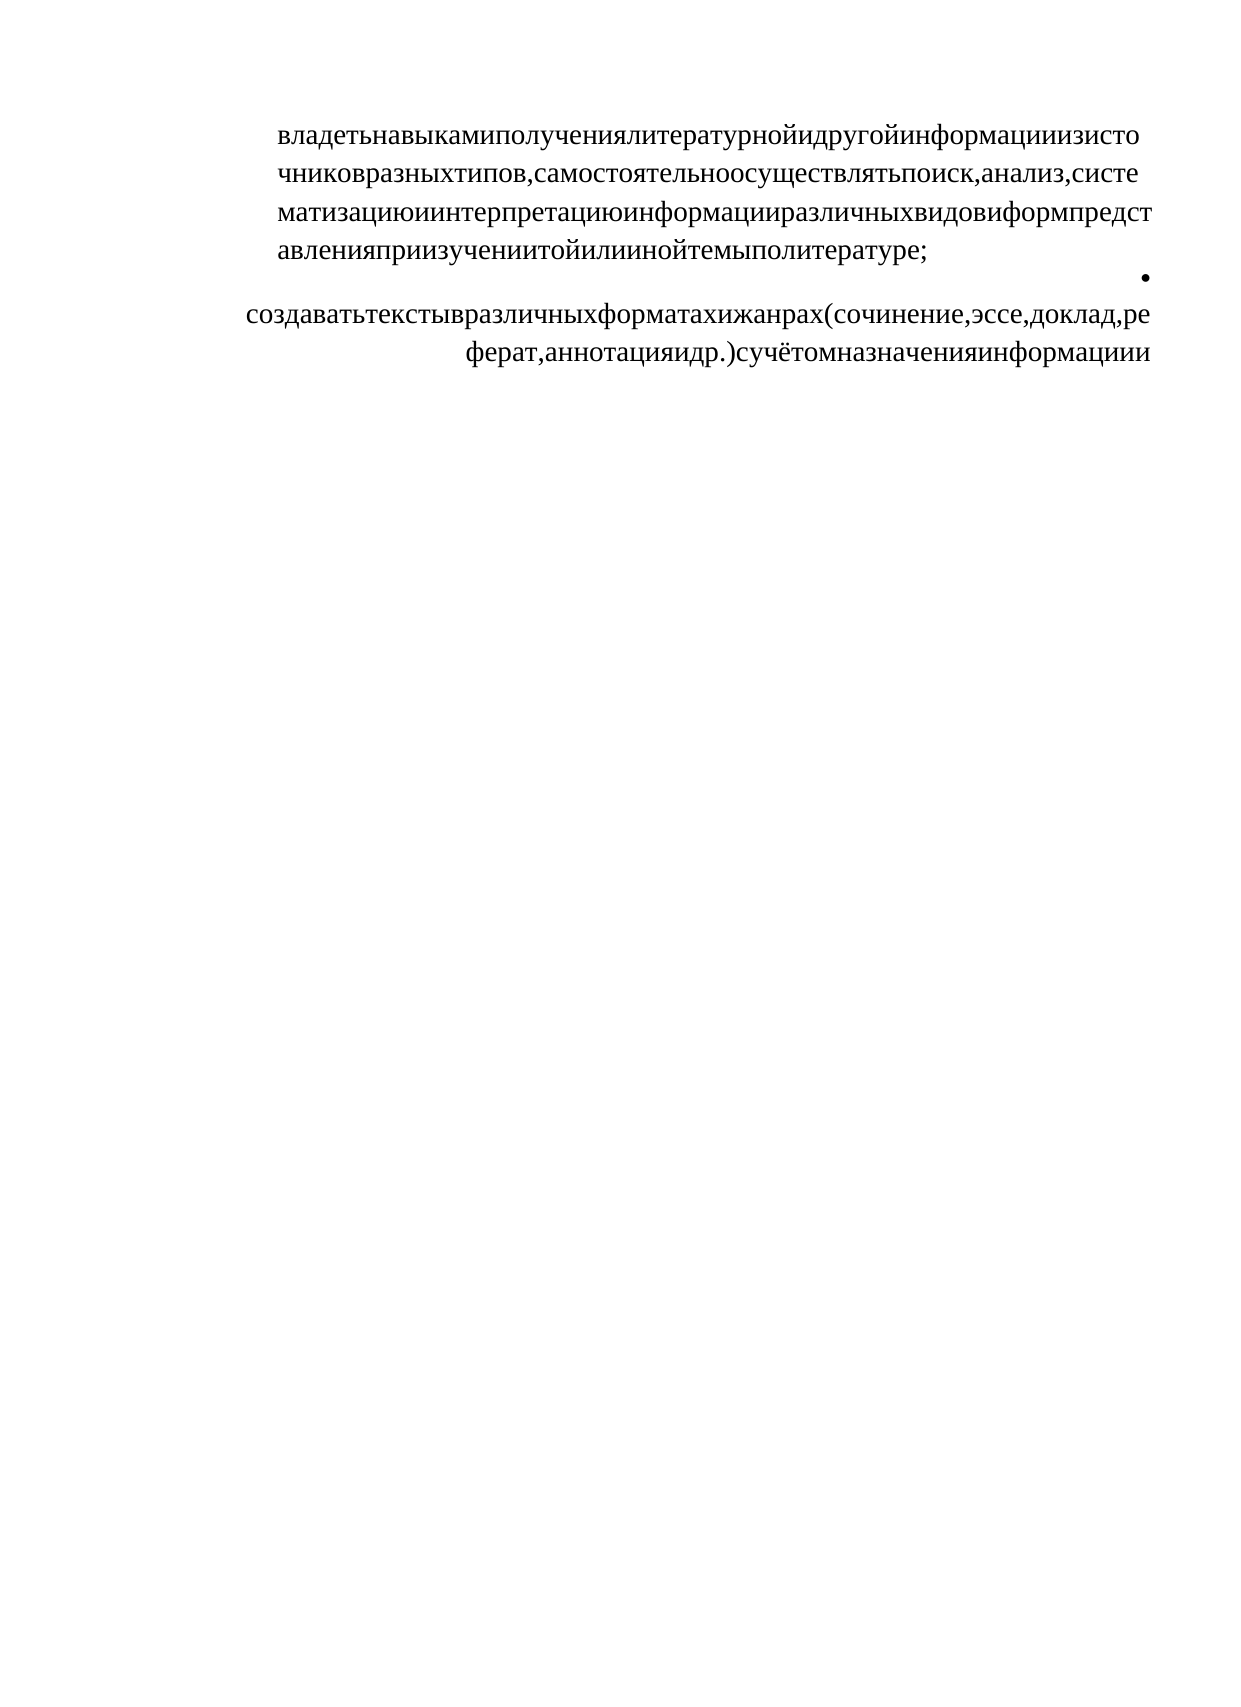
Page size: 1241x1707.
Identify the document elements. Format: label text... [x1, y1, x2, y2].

text создаватьтекстывразличныхформатахижанрах(сочинение,эссе,доклад,реферат,аннотацияидр.)сучётомназначенияинформациии [232, 270, 1151, 367]
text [240, 117, 1154, 266]
